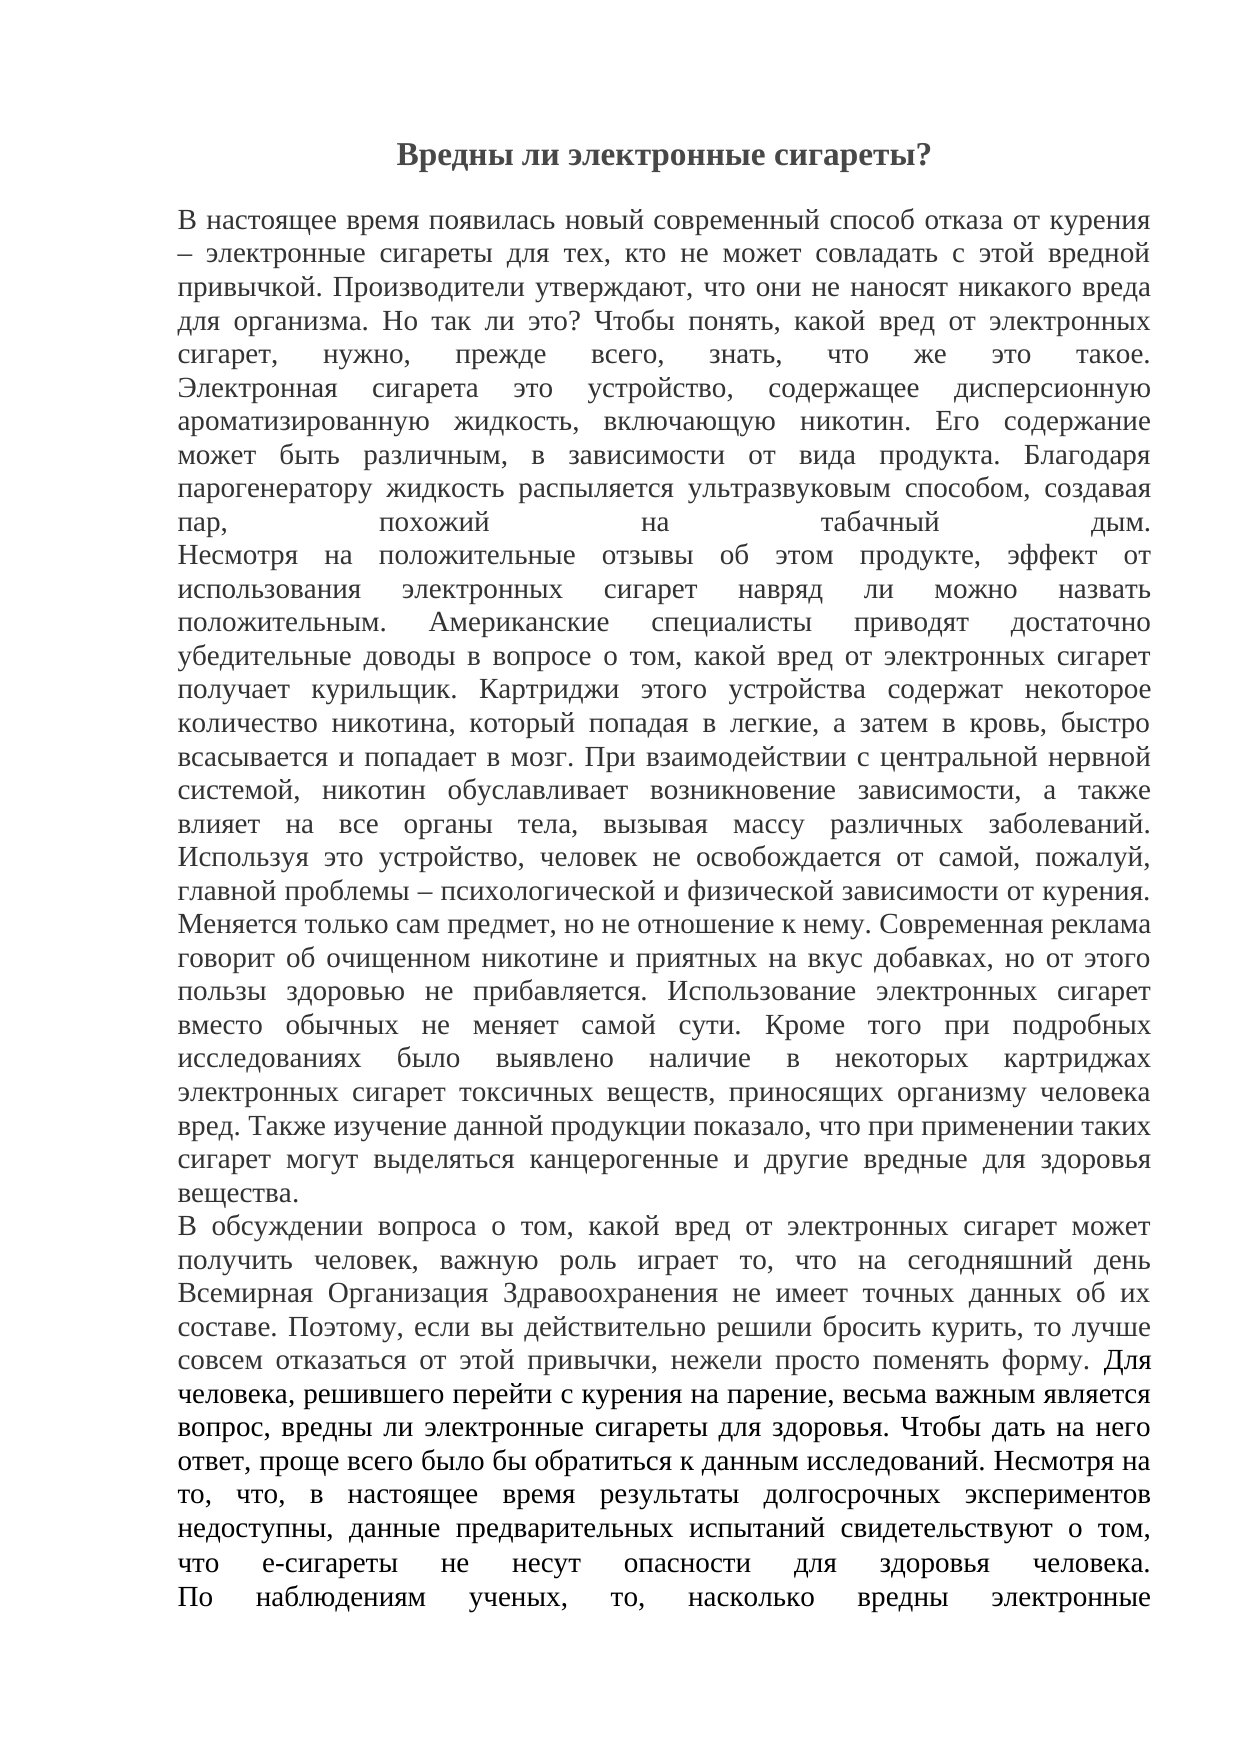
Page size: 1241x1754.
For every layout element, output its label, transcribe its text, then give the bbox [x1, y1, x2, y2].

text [177, 202, 1152, 1613]
subtitle Вредны ли электронные сигареты? [177, 134, 1152, 173]
